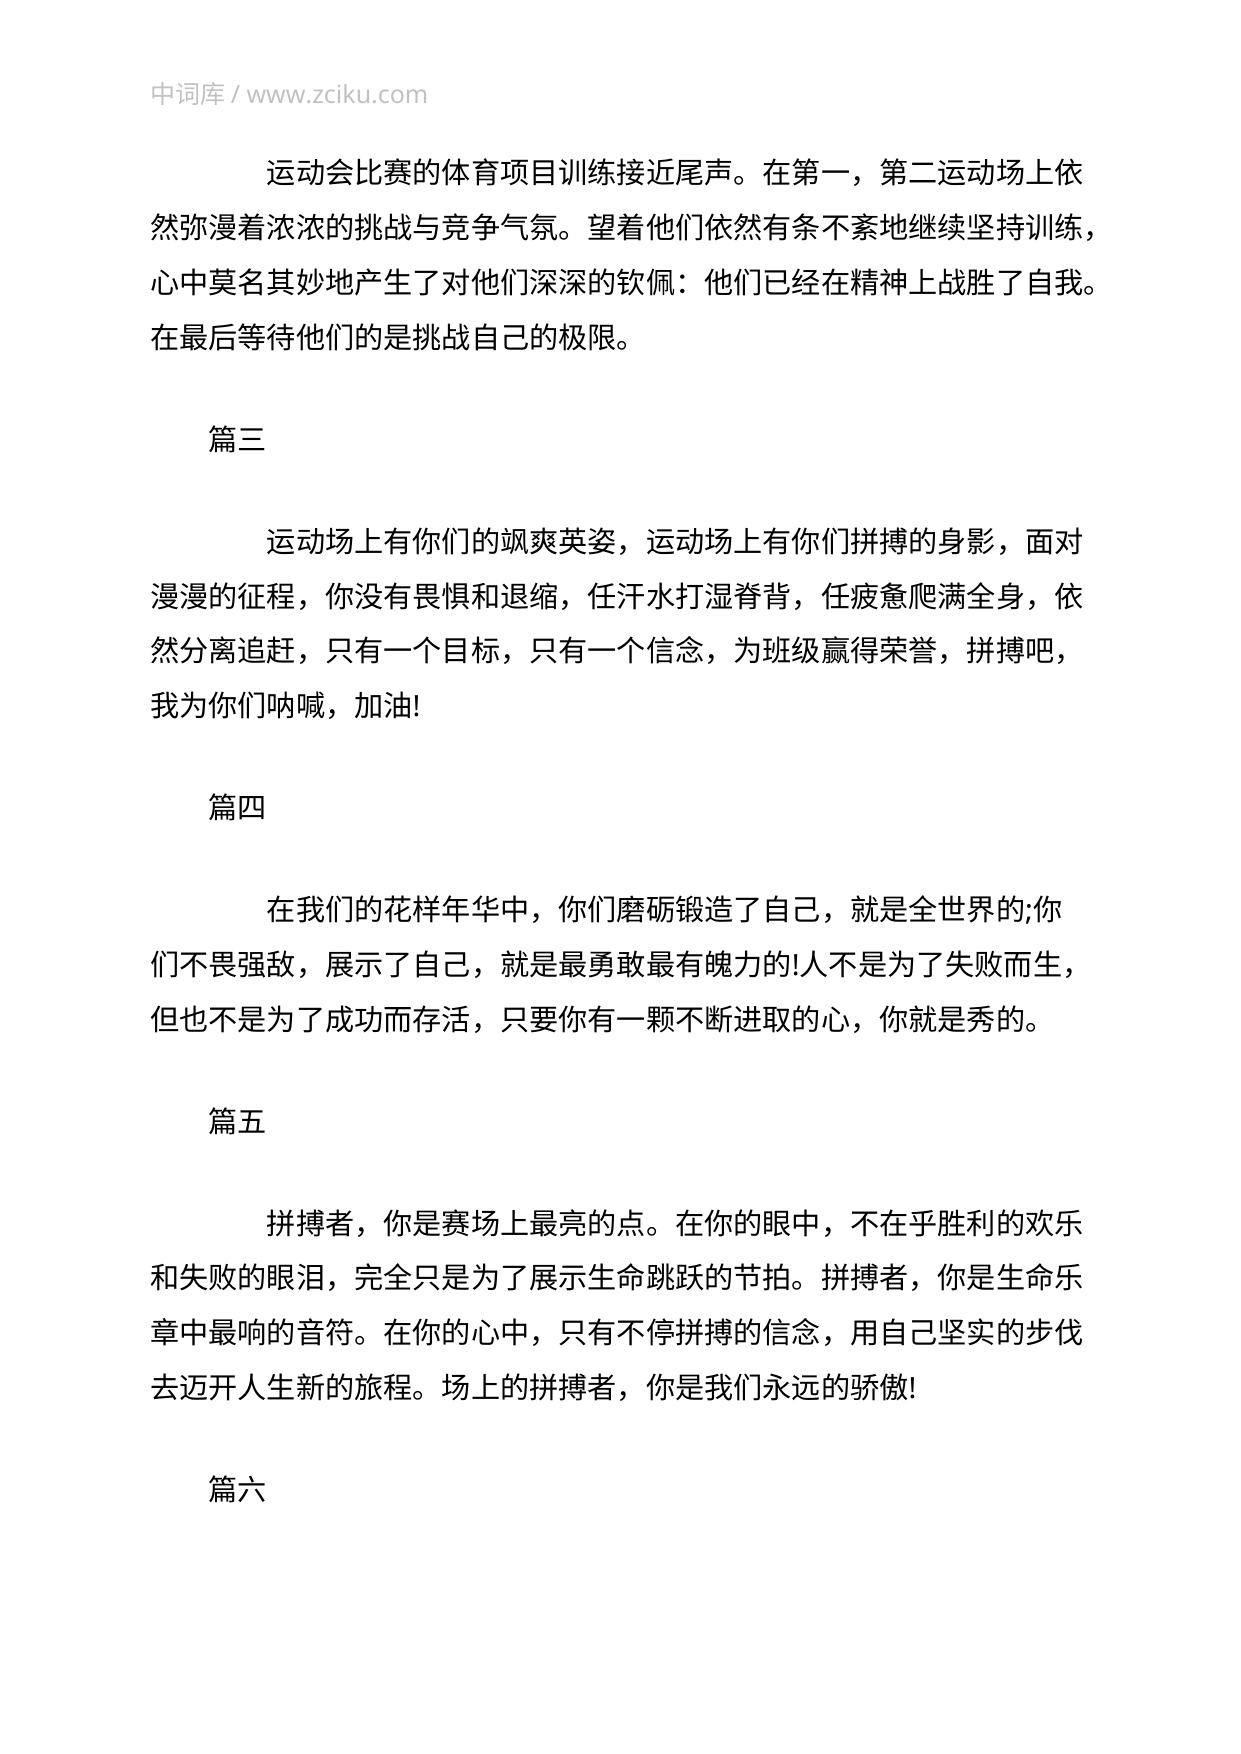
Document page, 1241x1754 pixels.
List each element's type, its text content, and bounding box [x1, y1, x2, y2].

text 篇三 [150, 416, 1090, 459]
text 在我们的花样年华中，你们磨砺锻造了自己，就是全世界的;你们不畏强敌，展示了自己，就是最勇敢最有魄力的!人不是为了失败而生，但也不是为了成功而存活，只要你有一颗不断进取的心，你就是秀的。 [150, 887, 1090, 1039]
text 篇四 [150, 785, 1090, 827]
text 篇六 [150, 1467, 1090, 1509]
text 运动会比赛的体育项目训练接近尾声。在第一，第二运动场上依然弥漫着浓浓的挑战与竞争气氛。望着他们依然有条不紊地继续坚持训练，心中莫名其妙地产生了对他们深深的钦佩：他们已经在精神上战胜了自我。在最后等待他们的是挑战自己的极限。 [150, 150, 1090, 357]
text 运动场上有你们的飒爽英姿，运动场上有你们拼搏的身影，面对漫漫的征程，你没有畏惧和退缩，任汗水打湿脊背，任疲惫爬满全身，依然分离追赶，只有一个目标，只有一个信念，为班级赢得荣誉，拼搏吧，我为你们呐喊，加油! [150, 518, 1090, 725]
text 拼搏者，你是赛场上最亮的点。在你的眼中，不在乎胜利的欢乐和失败的眼泪，完全只是为了展示生命跳跃的节拍。拼搏者，你是生命乐章中最响的音符。在你的心中，只有不停拼搏的信念，用自己坚实的步伐去迈开人生新的旅程。场上的拼搏者，你是我们永远的骄傲! [150, 1200, 1090, 1407]
text 篇五 [150, 1098, 1090, 1141]
